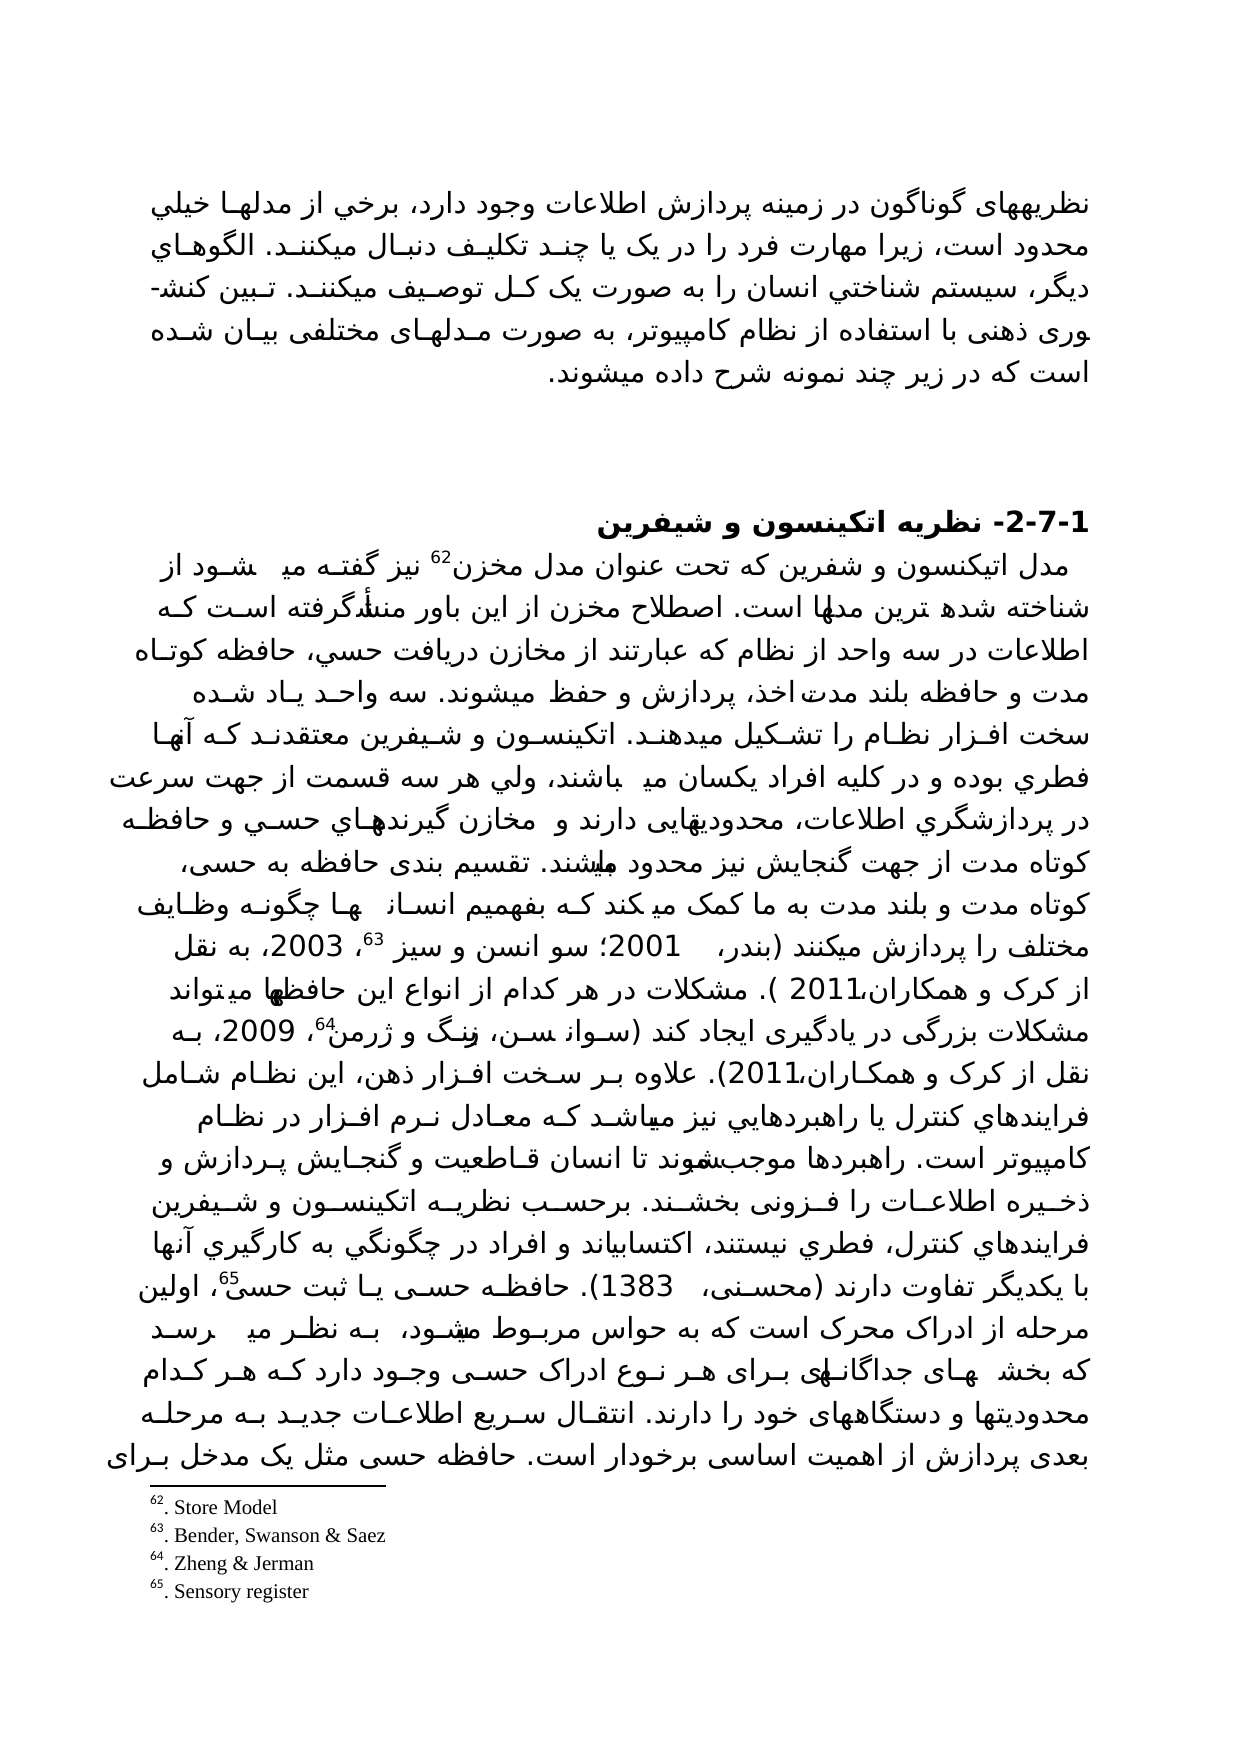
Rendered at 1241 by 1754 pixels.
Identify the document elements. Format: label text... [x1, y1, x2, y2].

text نظریههای گوناگون در زمینه پردازش اطلاعات وجود دارد، برخي از مدلها خيلي محدود است، زيرا مهارت فرد را در يک يا چند تکليف دنبال ميکنند. الگوهاي ديگر، سيستم شناختي انسان را به صورت يک کل توصيف ميکنند. تبین کنشوری ذهنی با استفاده از نظام کامپیوتر، به صورت مدلهای مختلفی بیان شده است که در زیر چند نمونه شرح داده میشوند. [150, 186, 1090, 389]
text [150, 548, 1090, 1472]
text 2-7-1- نظریه اتکينسون و شيفرين [150, 506, 1090, 540]
